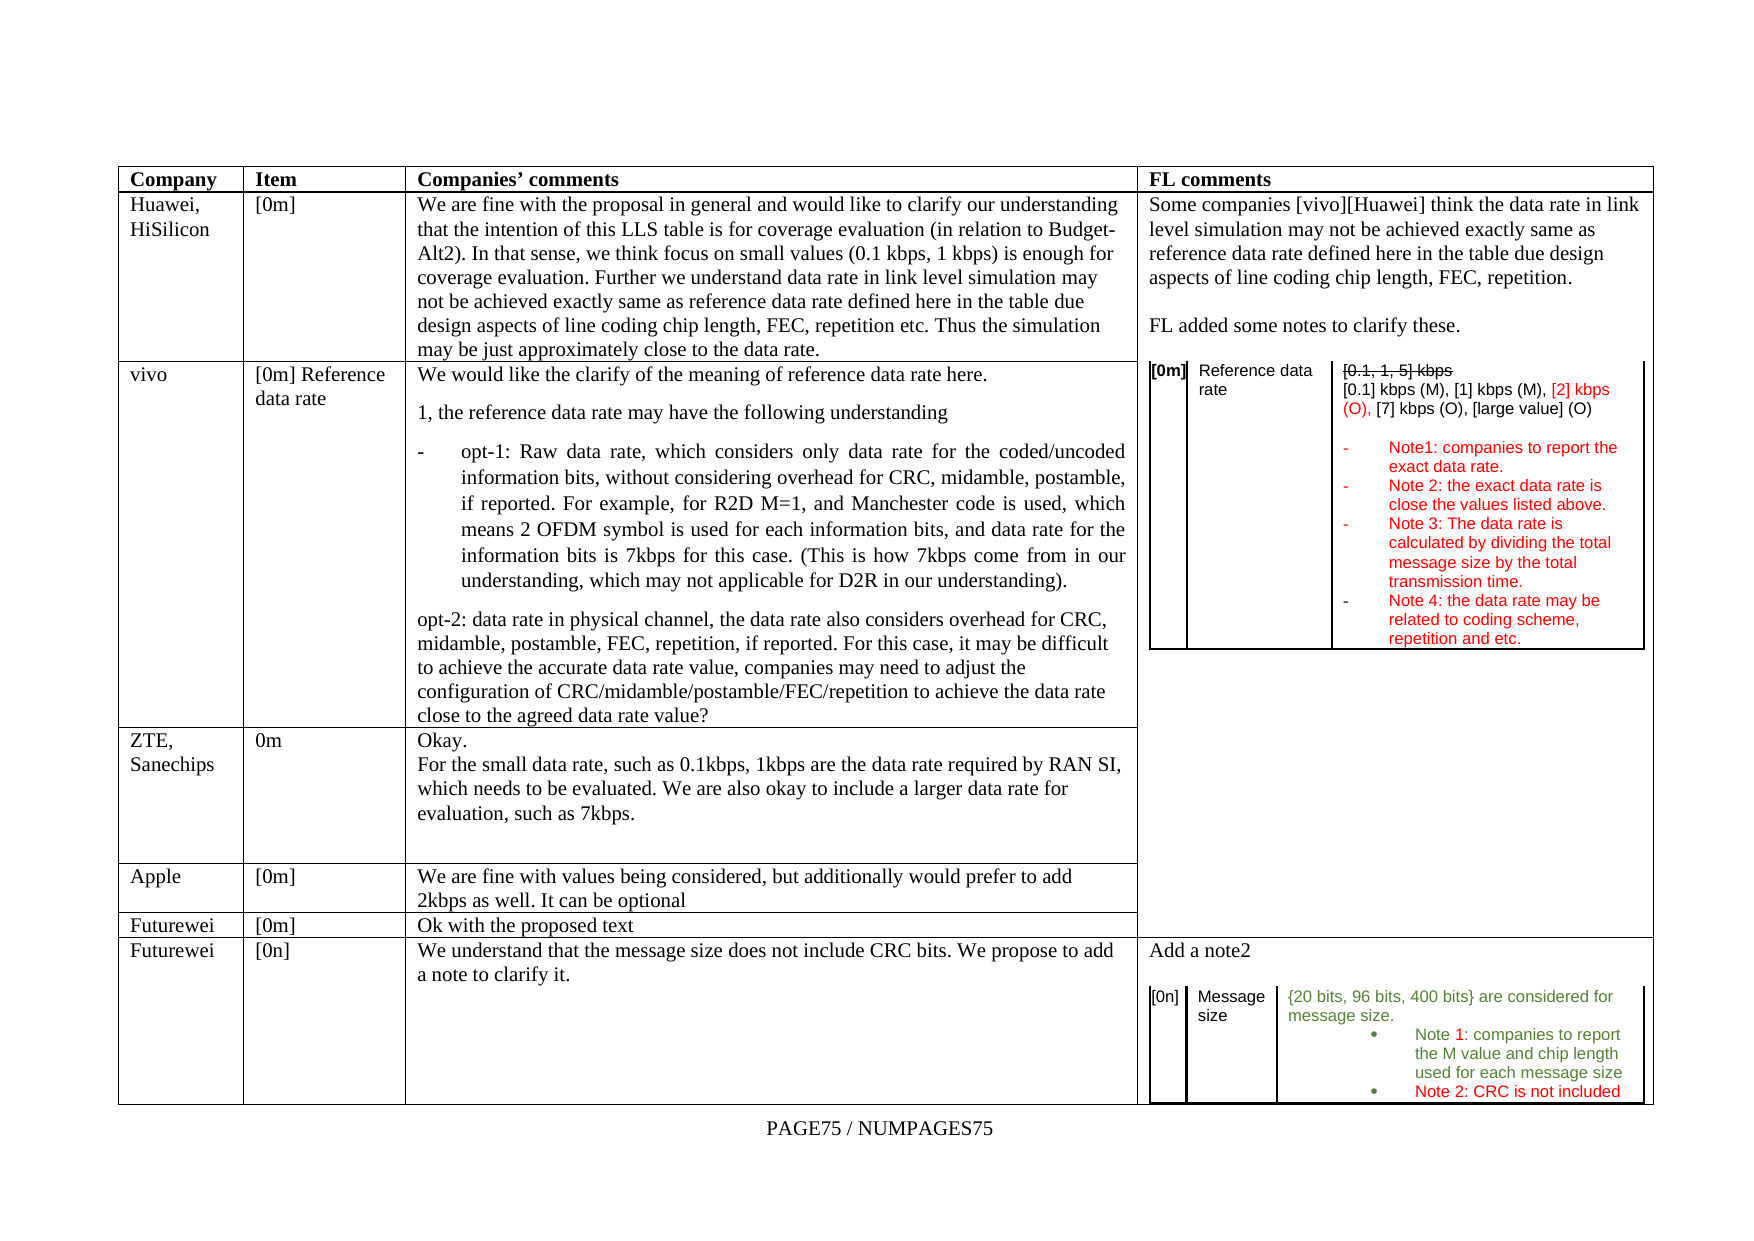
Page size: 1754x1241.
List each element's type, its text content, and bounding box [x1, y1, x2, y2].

table_cell We would like the clarify of the meaning of reference data rate here. 1, the reference data rate may have the following understanding opt-1: Raw data rate, which considers only data rate for the coded/uncoded information bits, without considering overhead for CRC, midamble, postamble, if reported. For example, for R2D M=1, and Manchester code is used, which means 2 OFDM symbol is used for each information bits, and data rate for the information bits is 7kbps for this case. (This is how 7kbps come from in our understanding, which may not applicable for D2R in our understanding). opt-2: data rate in physical channel, the data rate also considers overhead for CRC, midamble, postamble, FEC, repetition, if reported. For this case, it may be difficult to achieve the accurate data rate value, companies may need to adjust the configuration of CRC/midamble/postamble/FEC/repetition to achieve the data rate close to the agreed data rate value? [406, 362, 1137, 727]
table_cell Some companies [vivo][Huawei] think the data rate in link level simulation may not be achieved exactly same as reference data rate defined here in the table due design aspects of line coding chip length, FEC, repetition. FL added some notes to clarify these. [1138, 193, 1653, 937]
table_cell We are fine with the proposal in general and would like to clarify our understanding that the intention of this LLS table is for coverage evaluation (in relation to Budget-Alt2). In that sense, we think focus on small values (0.1 kbps, 1 kbps) is enough for coverage evaluation. Further we understand data rate in link level simulation may not be achieved exactly same as reference data rate defined here in the table due design aspects of line coding chip length, FEC, repetition etc. Thus the simulation may be just approximately close to the data rate. [406, 193, 1137, 361]
table_cell Ok with the proposed text [406, 913, 1137, 937]
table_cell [406, 938, 1137, 1104]
table_cell [0m] Reference data rate [244, 362, 405, 727]
table_cell 0m [244, 728, 405, 863]
table_cell Futurewei [119, 913, 243, 937]
table_cell Huawei, HiSilicon [119, 193, 243, 361]
table_cell We are fine with values being considered, but additionally would prefer to add 2kbps as well. It can be optional [406, 864, 1137, 912]
table_header FL comments [1138, 167, 1653, 191]
table_header Company [119, 167, 243, 191]
table_header Companies’ comments [406, 167, 1137, 191]
table_cell vivo [119, 362, 243, 727]
table_cell Futurewei [119, 938, 243, 1104]
table_cell ZTE, Sanechips [119, 728, 243, 863]
table_cell Okay. For the small data rate, such as 0.1kbps, 1kbps are the data rate required by RAN SI, which needs to be evaluated. We are also okay to include a larger data rate for evaluation, such as 7kbps. [406, 728, 1137, 863]
table_cell Apple [119, 864, 243, 912]
table_cell [0n] [244, 938, 405, 1104]
table_cell [0m] [244, 864, 405, 912]
table_cell Add a note2 [1138, 938, 1653, 1104]
table_header Item [244, 167, 405, 191]
table_cell [0m] [244, 913, 405, 937]
table_cell [0m] [244, 193, 405, 361]
